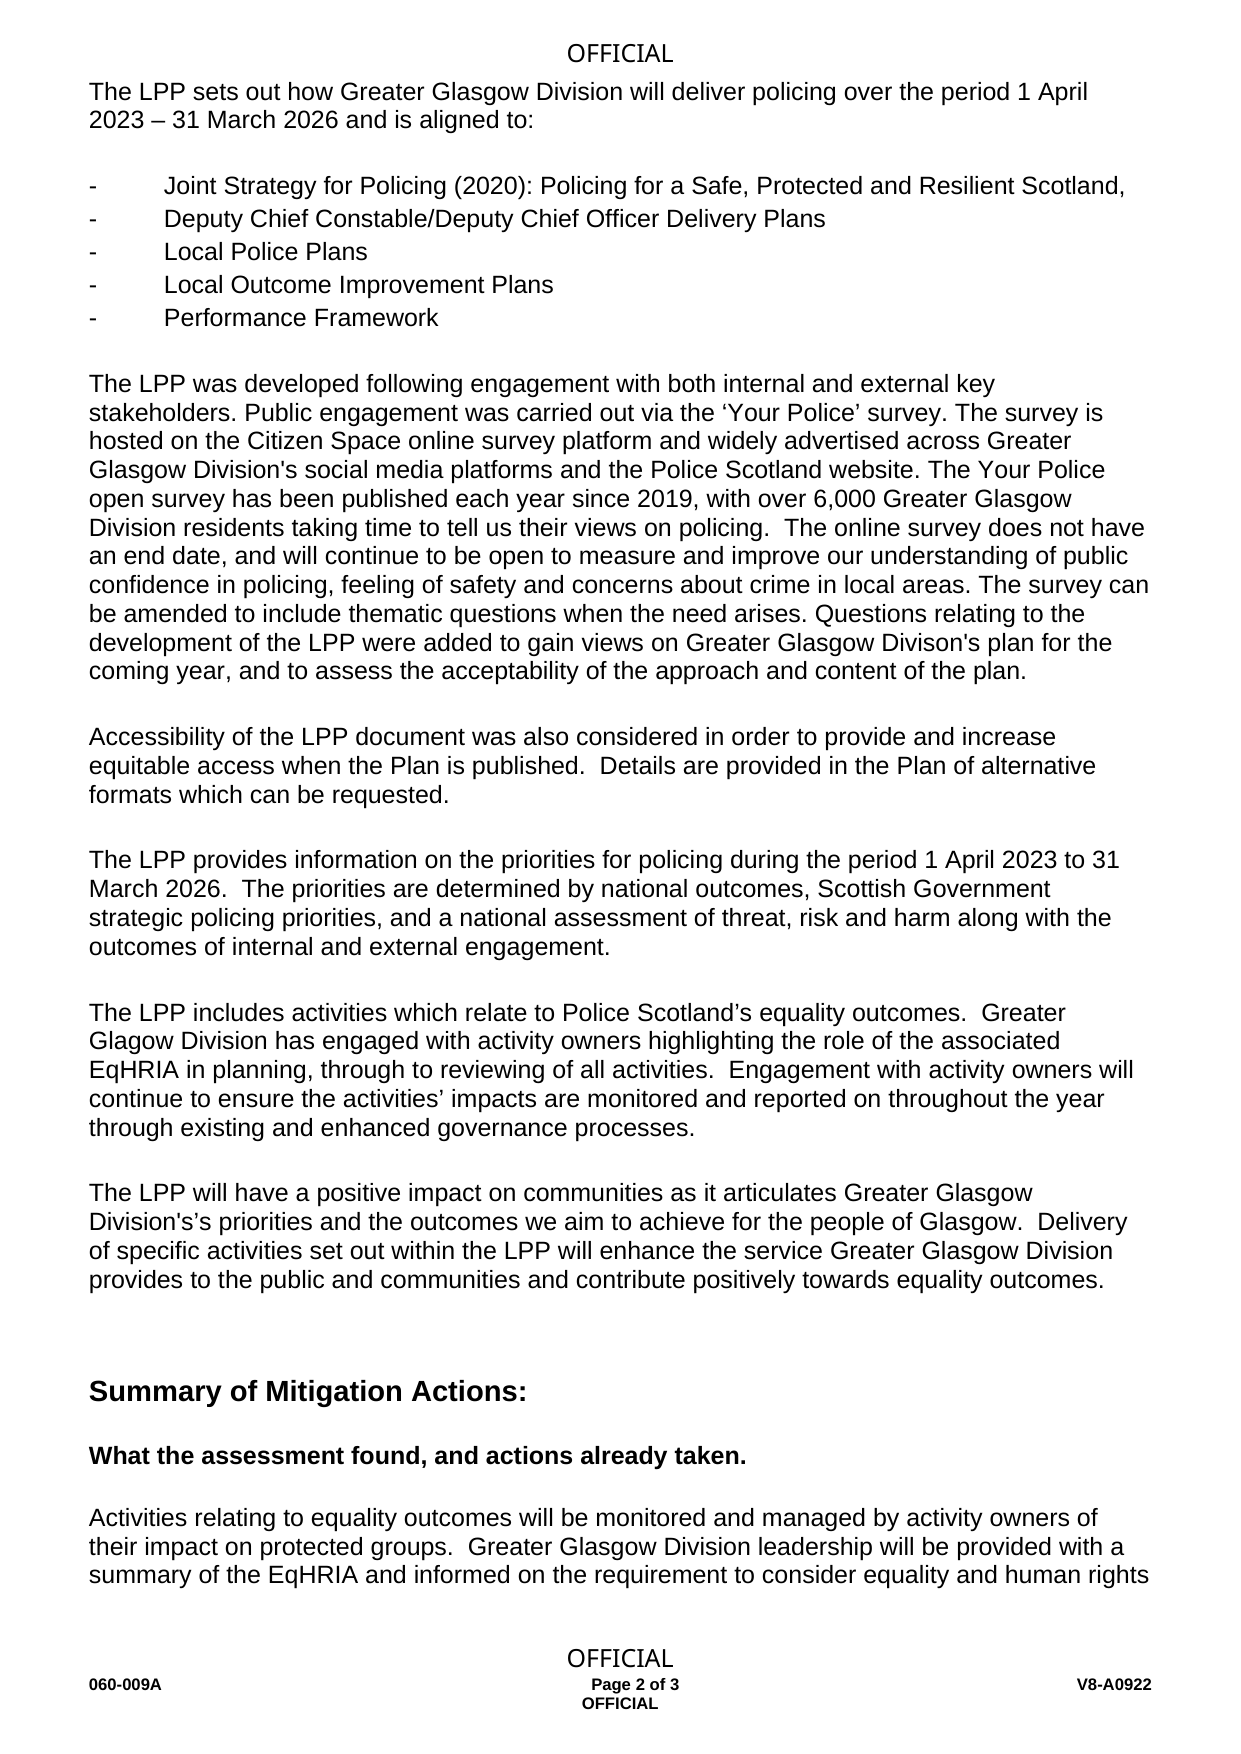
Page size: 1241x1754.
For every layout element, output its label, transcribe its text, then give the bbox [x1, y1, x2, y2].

text - Performance Framework [89, 303, 1152, 332]
text The LPP includes activities which relate to Police Scotland’s equality outcomes. Greater Glagow Division has engaged with activity owners highlighting the role of the associated EqHRIA in planning, through to reviewing of all activities. Engagement with activity owners will continue to ensure the activities’ impacts are monitored and reported on throughout the year through existing and enhanced governance processes. [89, 998, 1152, 1141]
text - Local Outcome Improvement Plans [89, 270, 1152, 299]
text The LPP was developed following engagement with both internal and external key stakeholders. Public engagement was carried out via the ‘Your Police’ survey. The survey is hosted on the Citizen Space online survey platform and widely advertised across Greater Glasgow Division's social media platforms and the Police Scotland website. The Your Police open survey has been published each year since 2019, with over 6,000 Greater Glasgow Division residents taking time to tell us their views on policing. The online survey does not have an end date, and will continue to be open to measure and improve our understanding of public confidence in policing, feeling of safety and concerns about crime in local areas. The survey can be amended to include thematic questions when the need arises. Questions relating to the development of the LPP were added to gain views on Greater Glasgow Divison's plan for the coming year, and to assess the acceptability of the approach and content of the plan. [89, 369, 1152, 685]
subtitle Summary of Mitigation Actions: [89, 1374, 1152, 1407]
text The LPP will have a positive impact on communities as it articulates Greater Glasgow Division's’s priorities and the outcomes we aim to achieve for the people of Glasgow. Delivery of specific activities set out within the LPP will enhance the service Greater Glasgow Division provides to the public and communities and contribute positively towards equality outcomes. [89, 1178, 1152, 1293]
text - Deputy Chief Constable/Deputy Chief Officer Delivery Plans [89, 204, 1152, 233]
text - Joint Strategy for Policing (2020): Policing for a Safe, Protected and Resilient Scotland, [89, 171, 1152, 200]
text - Local Police Plans [89, 237, 1152, 266]
text What the assessment found, and actions already taken. [89, 1441, 1152, 1470]
text The LPP sets out how Greater Glasgow Division will deliver policing over the period 1 April 2023 – 31 March 2026 and is aligned to: [89, 77, 1152, 134]
text The LPP provides information on the priorities for policing during the period 1 April 2023 to 31 March 2026. The priorities are determined by national outcomes, Scottish Government strategic policing priorities, and a national assessment of threat, risk and harm along with the outcomes of internal and external engagement. [89, 846, 1152, 961]
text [89, 1503, 1152, 1589]
text Accessibility of the LPP document was also considered in order to provide and increase equitable access when the Plan is published. Details are provided in the Plan of alternative formats which can be requested. [89, 722, 1152, 808]
